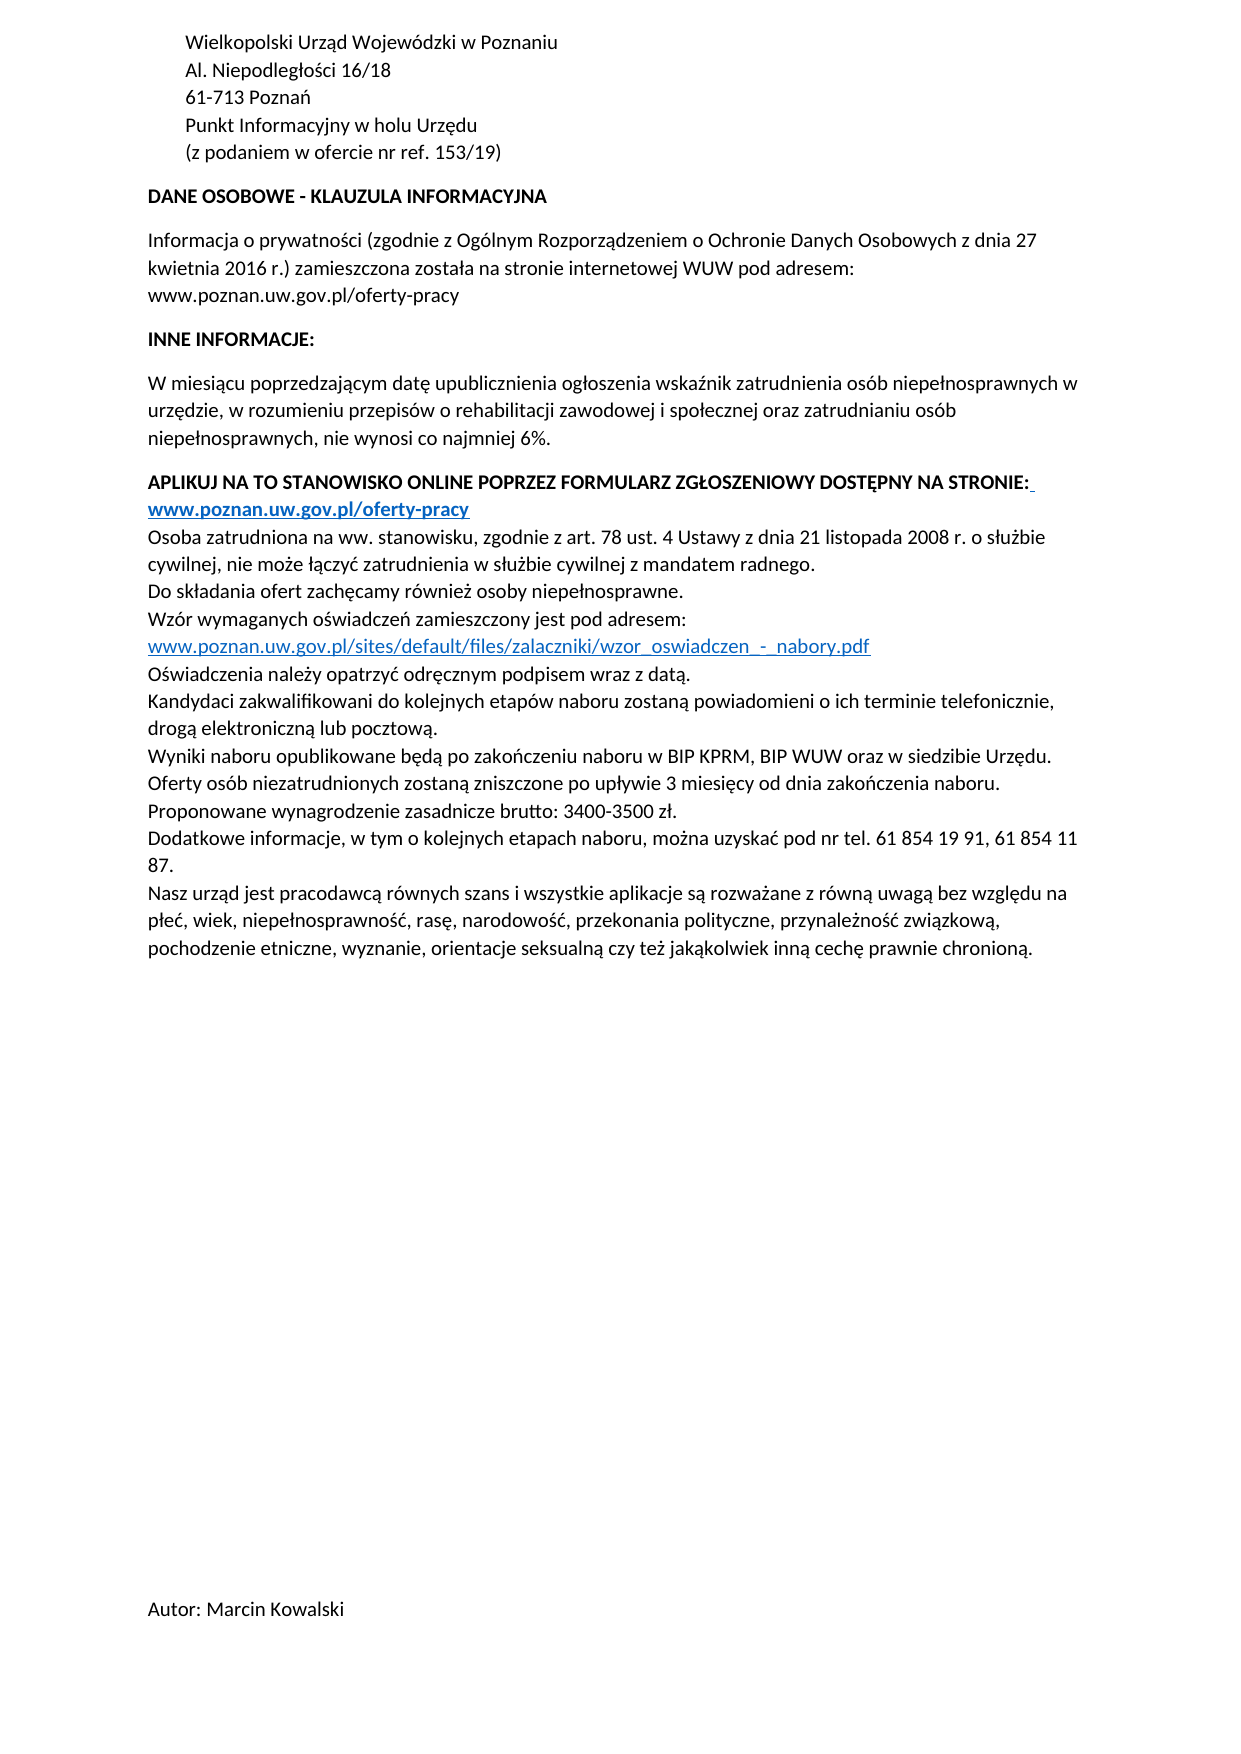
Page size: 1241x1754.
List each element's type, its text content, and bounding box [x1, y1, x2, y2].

text DANE OSOBOWE - KLAUZULA INFORMACYJNA [148, 183, 1093, 209]
text Autor: Marcin Kowalski [148, 1596, 1093, 1621]
text APLIKUJ NA TO STANOWISKO ONLINE POPRZEZ FORMULARZ ZGŁOSZENIOWY DOSTĘPNY NA STRONIE: www.poznan.uw.gov.pl/oferty-pracy Osoba zatrudniona na ww. stanowisku, zgodnie z art. 78 ust. 4 Ustawy z dnia 21 listopada 2008 r. o służbie cywilnej, nie może łączyć zatrudnienia w służbie cywilnej z mandatem radnego. Do składania ofert zachęcamy również osoby niepełnosprawne. Wzór wymaganych oświadczeń zamieszczony jest pod adresem: www.poznan.uw.gov.pl/sites/default/files/zalaczniki/wzor_oswiadczen_-_nabory.pdf Oświadczenia należy opatrzyć odręcznym podpisem wraz z datą. Kandydaci zakwalifikowani do kolejnych etapów naboru zostaną powiadomieni o ich terminie telefonicznie, drogą elektroniczną lub pocztową. Wyniki naboru opublikowane będą po zakończeniu naboru w BIP KPRM, BIP WUW oraz w siedzibie Urzędu. Oferty osób niezatrudnionych zostaną zniszczone po upływie 3 miesięcy od dnia zakończenia naboru. Proponowane wynagrodzenie zasadnicze brutto: 3400-3500 zł. Dodatkowe informacje, w tym o kolejnych etapach naboru, można uzyskać pod nr tel. 61 854 19 91, 61 854 11 87. Nasz urząd jest pracodawcą równych szans i wszystkie aplikacje są rozważane z równą uwagą bez względu na płeć, wiek, niepełnosprawność, rasę, narodowość, przekonania polityczne, przynależność związkową, pochodzenie etniczne, wyznanie, orientacje seksualną czy też jakąkolwiek inną cechę prawnie chronioną. [148, 469, 1093, 960]
text Informacja o prywatności (zgodnie z Ogólnym Rozporządzeniem o Ochronie Danych Osobowych z dnia 27 kwietnia 2016 r.) zamieszczona została na stronie internetowej WUW pod adresem: www.poznan.uw.gov.pl/oferty-pracy [148, 227, 1093, 307]
text INNE INFORMACJE: [148, 326, 1093, 352]
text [185, 29, 1093, 164]
text W miesiącu poprzedzającym datę upublicznienia ogłoszenia wskaźnik zatrudnienia osób niepełnosprawnych w urzędzie, w rozumieniu przepisów o rehabilitacji zawodowej i społecznej oraz zatrudnianiu osób niepełnosprawnych, nie wynosi co najmniej 6%. [148, 370, 1093, 450]
